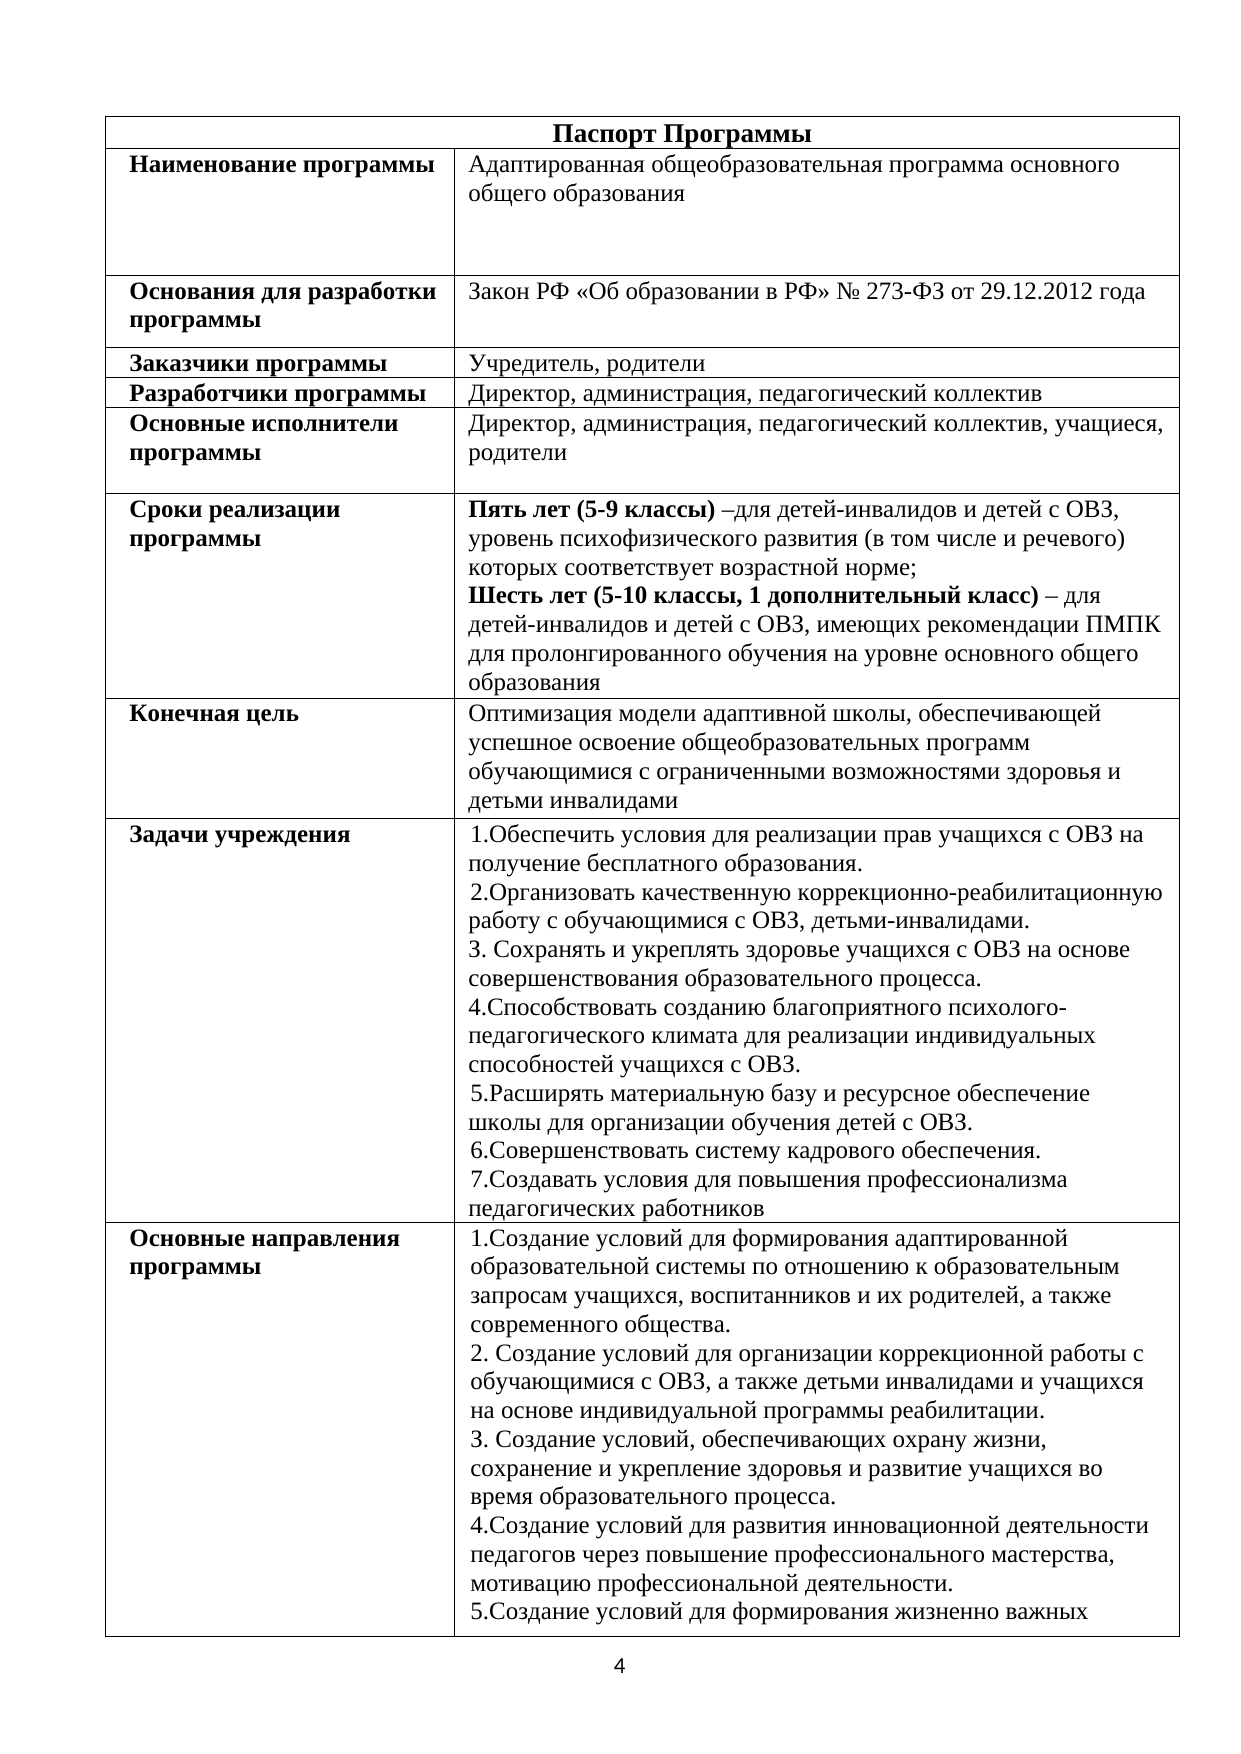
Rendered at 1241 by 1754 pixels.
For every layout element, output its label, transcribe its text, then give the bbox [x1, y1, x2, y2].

table_cell Директор, администрация, педагогический коллектив, учащиеся, родители [455, 408, 1179, 493]
table_header Паспорт Программы [106, 117, 1179, 148]
table_cell Учредитель, родители [455, 348, 1179, 377]
table_cell Закон РФ «Об образовании в РФ» № 273-ФЗ от 29.12.2012 года [455, 276, 1179, 347]
table_cell Директор, администрация, педагогический коллектив [455, 378, 1179, 407]
table_cell 1.Обеспечить условия для реализации прав учащихся с ОВЗ на получение бесплатного образования. 2.Организовать качественную коррекционно-реабилитационную работу с обучающимися с ОВЗ, детьми-инвалидами. З. Сохранять и укреплять здоровье учащихся с ОВЗ на основе совершенствования образовательного процесса. 4.Способствовать созданию благоприятного психолого- педагогического климата для реализации индивидуальных способностей учащихся с ОВЗ. 5.Расширять материальную базу и ресурсное обеспечение школы для организации обучения детей с ОВЗ. 6.Совершенствовать систему кадрового обеспечения. 7.Создавать условия для повышения профессионализма педагогических работников [455, 819, 1179, 1222]
table_cell Основания для разработки программы [106, 276, 454, 347]
table_cell Основные исполнители программы [106, 408, 454, 493]
table_cell Разработчики программы [106, 378, 454, 407]
table_cell Пять лет (5-9 классы) –для детей-инвалидов и детей с ОВЗ, уровень психофизического развития (в том числе и речевого) которых соответствует возрастной норме; Шесть лет (5-10 классы, 1 дополнительный класс) – для детей-инвалидов и детей с ОВЗ, имеющих рекомендации ПМПК для пролонгированного обучения на уровне основного общего образования [455, 494, 1179, 697]
table_cell Заказчики программы [106, 348, 454, 377]
table_cell Задачи учреждения [106, 819, 454, 1222]
table_cell Основные направления программы [106, 1223, 454, 1636]
table_cell 1.Создание условий для формирования адаптированной образовательной системы по отношению к образовательным запросам учащихся, воспитанников и их родителей, а также современного общества. 2. Создание условий для организации коррекционной работы с обучающимися с ОВЗ, а также детьми инвалидами и учащихся на основе индивидуальной программы реабилитации. З. Создание условий, обеспечивающих охрану жизни, сохранение и укрепление здоровья и развитие учащихся во время образовательного процесса. 4.Создание условий для развития инновационной деятельности педагогов через повышение профессионального мастерства, мотивацию профессиональной деятельности. 5.Создание условий для формирования жизненно важных [455, 1223, 1179, 1636]
table_cell Конечная цель [106, 699, 454, 818]
table_cell Оптимизация модели адаптивной школы, обеспечивающей успешное освоение общеобразовательных программ обучающимися с ограниченными возможностями здоровья и детьми инвалидами [455, 699, 1179, 818]
table_cell Адаптированная общеобразовательная программа основного общего образования [455, 149, 1179, 275]
table_cell Наименование программы [106, 149, 454, 275]
table_cell Сроки реализации программы [106, 494, 454, 697]
